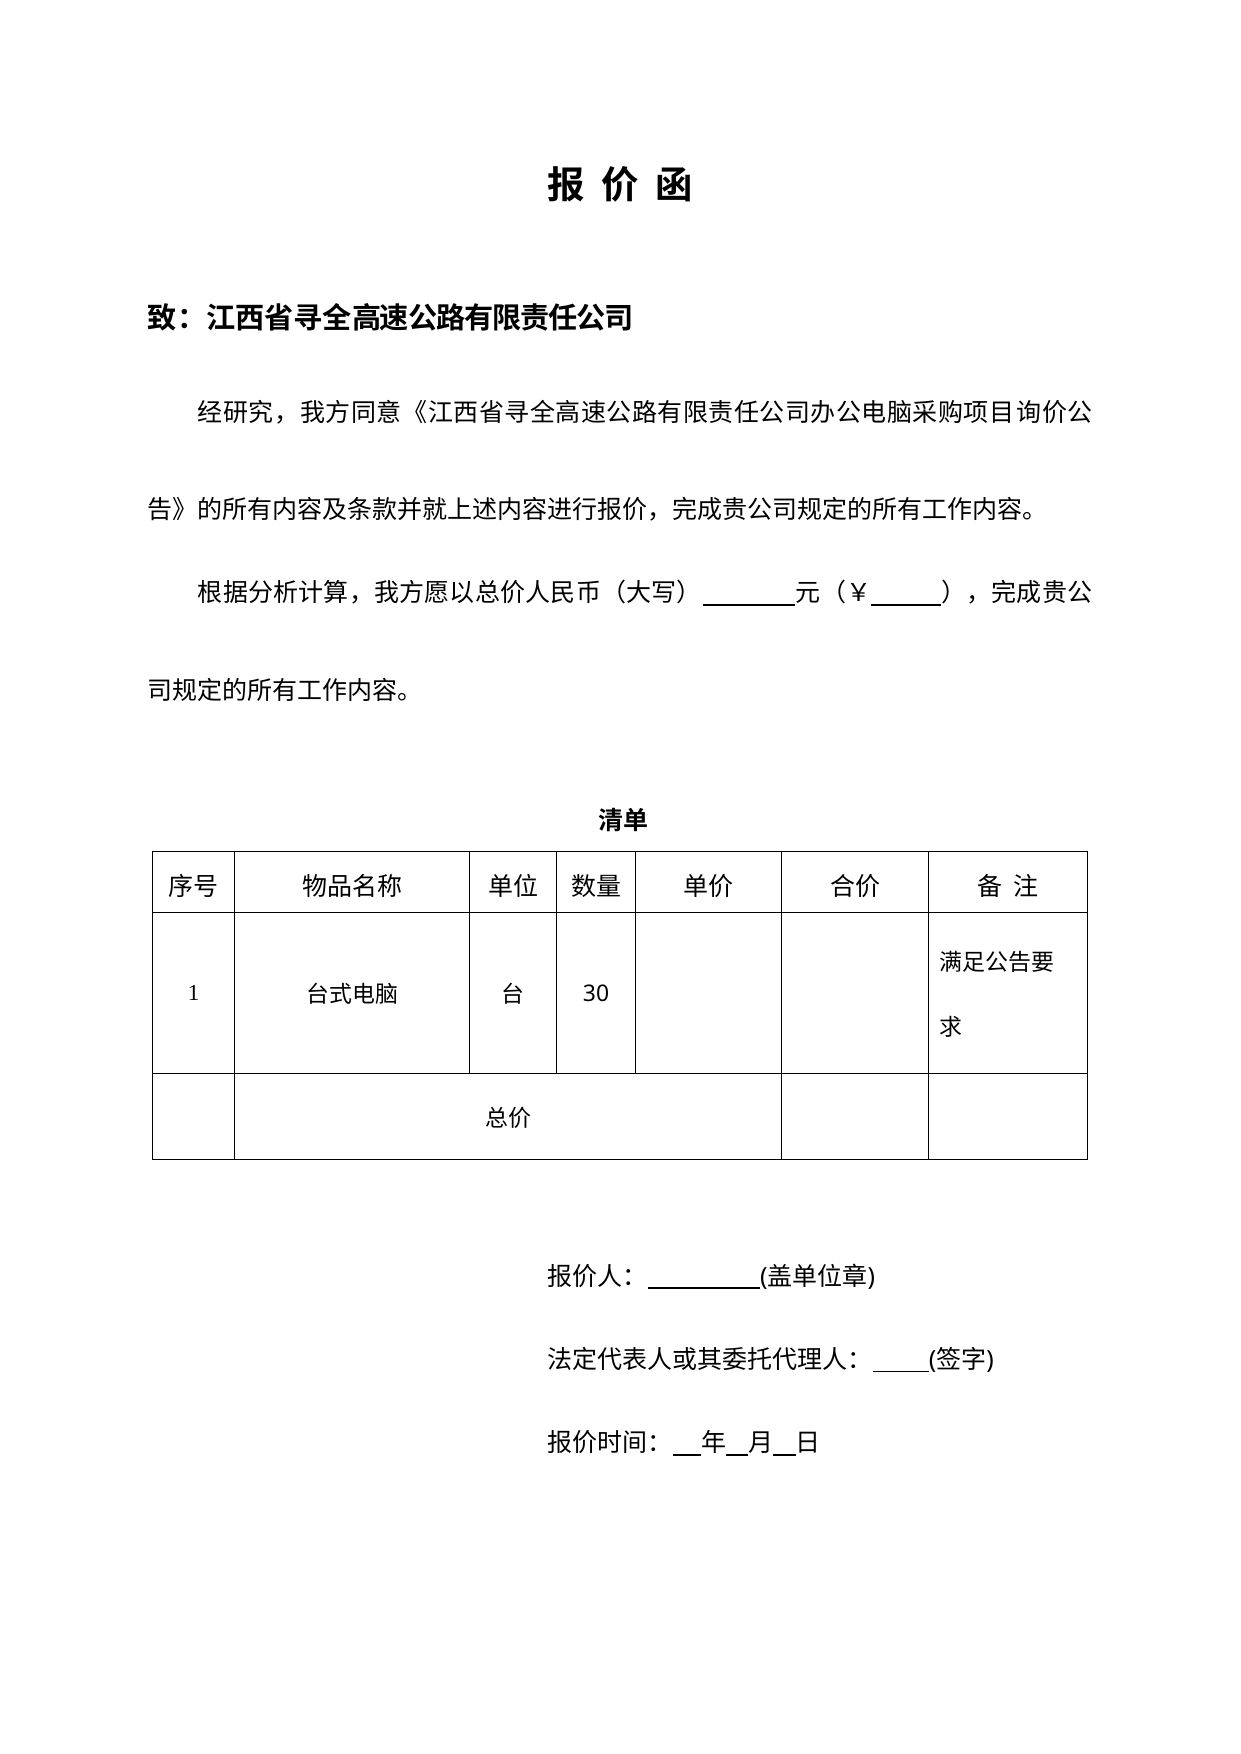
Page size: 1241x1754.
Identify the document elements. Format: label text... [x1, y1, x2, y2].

table_header 物品名称 [235, 852, 469, 912]
text 报 价 函 [148, 150, 1092, 215]
table_cell [929, 1074, 1087, 1159]
table_cell 总价 [235, 1074, 781, 1159]
table_header 数量 [557, 852, 635, 912]
table_header 单价（元） [636, 852, 781, 912]
text 经研究，我方同意《江西省寻全高速公路有限责任公司办公电脑采购项目询价公告》的所有内容及条款并就上述内容进行报价，完成贵公司规定的所有工作内容。 [148, 378, 1092, 540]
table_cell [636, 913, 781, 1073]
text 报价人： (盖单位章) [148, 1242, 1086, 1307]
text 致：江西省寻全高速公路有限责任公司 [148, 280, 1092, 345]
table_cell 台 [470, 913, 556, 1073]
table_cell 台式电脑 [235, 913, 469, 1073]
table_header 单位 [470, 852, 556, 912]
table_cell 满足公告要求 [929, 913, 1087, 1073]
table_header 备 注 [929, 852, 1087, 912]
table_cell 30 [557, 913, 635, 1073]
text 清单 [148, 786, 1098, 851]
text 法定代表人或其委托代理人： (签字) [148, 1325, 1086, 1390]
text 报价时间： 年 月 日 [148, 1408, 1092, 1473]
table_header 序号 [153, 852, 234, 912]
table_cell [153, 1074, 234, 1159]
table_cell [782, 913, 928, 1073]
text 根据分析计算，我方愿以总价人民币（大写） 元（￥ ），完成贵公司规定的所有工作内容。 [148, 558, 1092, 721]
table_cell [782, 1074, 928, 1159]
table_cell 1 [153, 913, 234, 1073]
table_header 合价（元） [782, 852, 928, 912]
